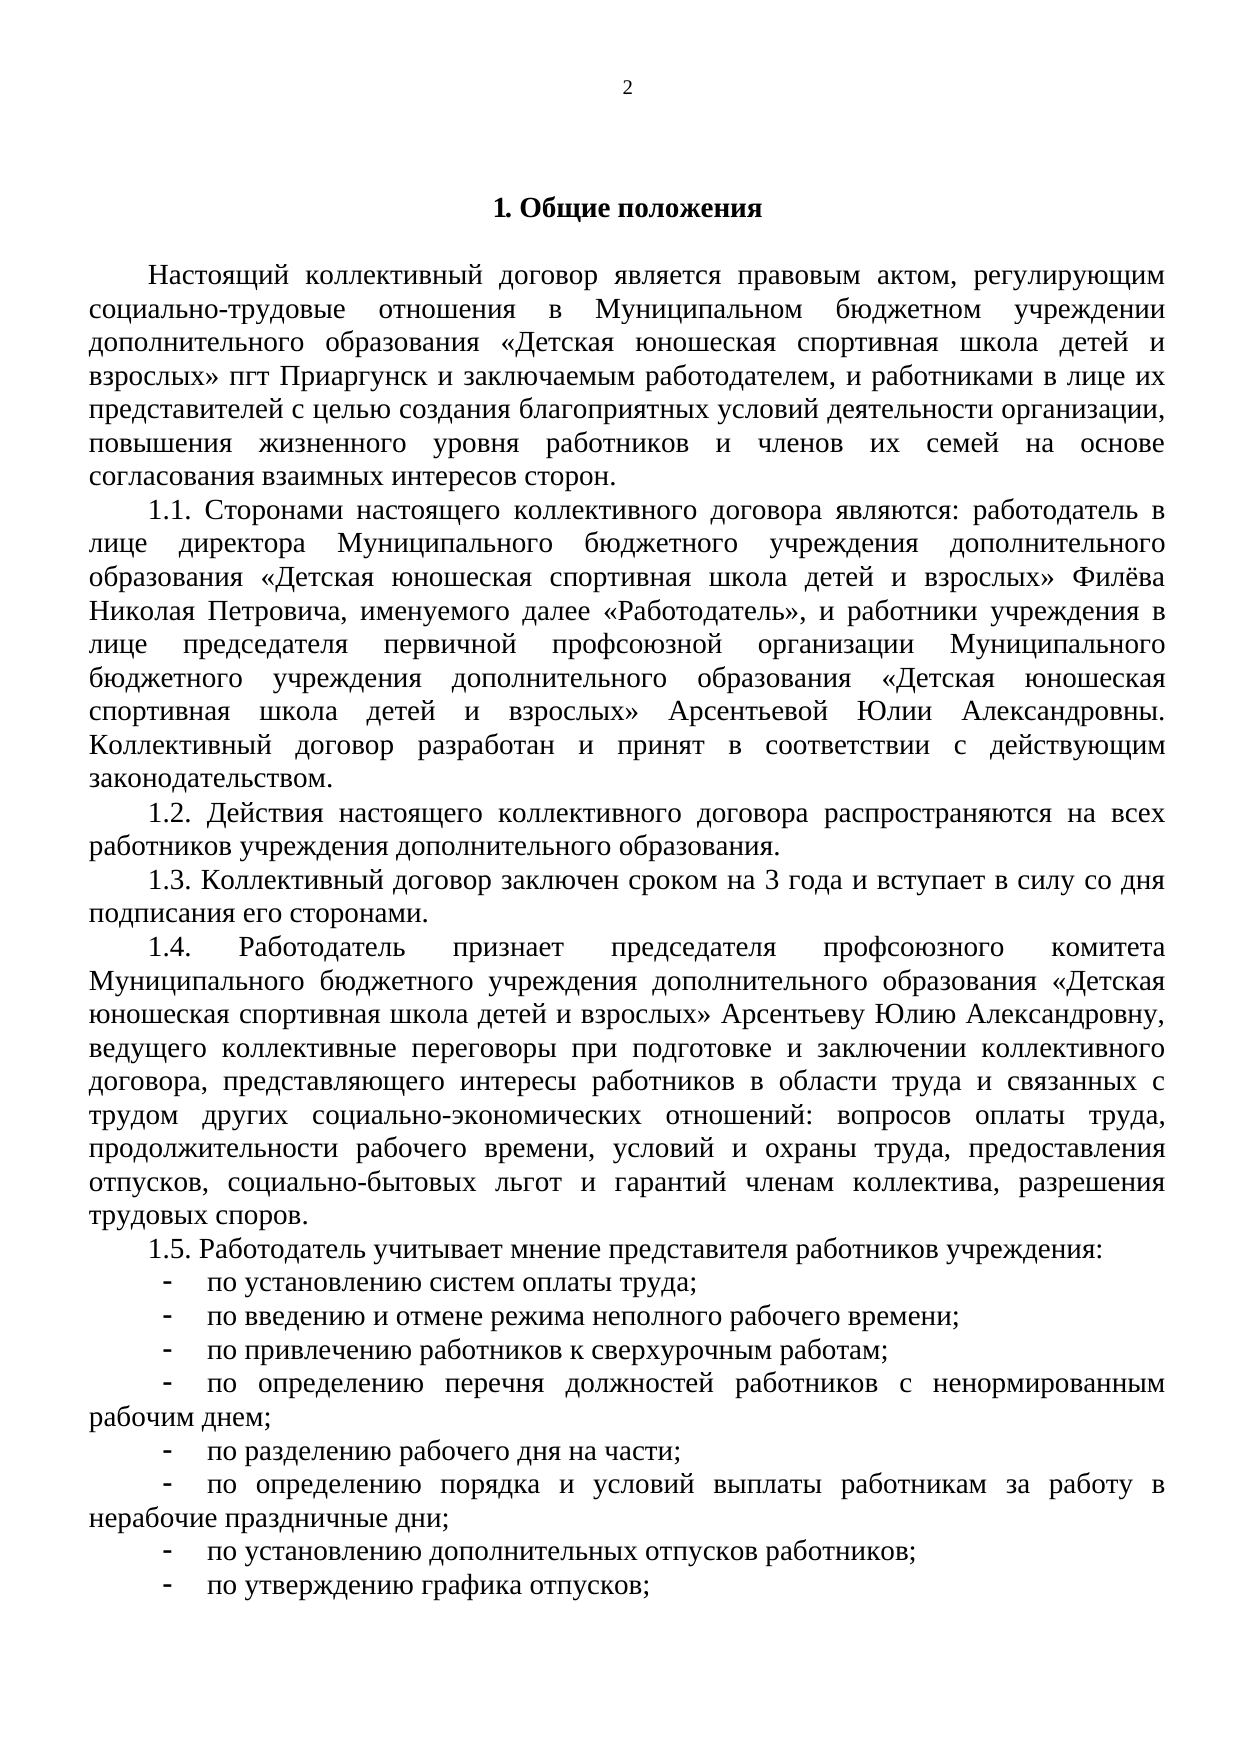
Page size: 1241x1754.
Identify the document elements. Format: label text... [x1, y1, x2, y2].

list 1.5. Работодатель учитывает мнение представителя работников учреждения: [89, 1231, 1166, 1264]
list по утверждению графика отпусков; [89, 1567, 1166, 1601]
list 1.4. Работодатель признает председателя профсоюзного комитета Муниципального бюджетного учреждения дополнительного образования «Детская юношеская спортивная школа детей и взрослых» Арсентьеву Юлию Александровну, ведущего коллективные переговоры при подготовке и заключении коллективного договора, представляющего интересы работников в области труда и связанных с трудом других социально-экономических отношений: вопросов оплаты труда, продолжительности рабочего времени, условий и охраны труда, предоставления отпусков, социально-бытовых льгот и гарантий членам коллектива, разрешения трудовых споров. [89, 929, 1166, 1231]
list 1.3. Коллективный договор заключен сроком на 3 года и вступает в силу со дня подписания его сторонами. [89, 862, 1166, 929]
list по определению порядка и условий выплаты работникам за работу в нерабочие праздничные дни; [89, 1466, 1166, 1533]
list по разделению рабочего дня на части; [89, 1433, 1166, 1466]
text 1. Общие положения [89, 190, 1166, 224]
list по введению и отмене режима неполного рабочего времени; [89, 1298, 1166, 1332]
text Настоящий коллективный договор является правовым актом, регулирующим социально-трудовые отношения в Муниципальном бюджетном учреждении дополнительного образования «Детская юношеская спортивная школа детей и взрослых» пгт Приаргунск и заключаемым работодателем, и работниками в лице их представителей с целью создания благоприятных условий деятельности организации, повышения жизненного уровня работников и членов их семей на основе согласования взаимных интересов сторон. [89, 358, 1166, 492]
list по привлечению работников к сверхурочным работам; [89, 1332, 1166, 1366]
text Настоящий коллективный договор является правовым актом, регулирующим социально-трудовые отношения в Муниципальном бюджетном учреждении дополнительного образования «Детская юношеская спортивная школа детей и взрослых» пгт Приаргунск и заключаемым работодателем, и работниками в лице их представителей с целью создания благоприятных условий деятельности организации, повышения жизненного уровня работников и членов их семей на основе согласования взаимных интересов сторон. [89, 257, 1166, 291]
list 1.2. Действия настоящего коллективного договора распространяются на всех работников учреждения дополнительного образования. [89, 795, 1166, 862]
list по установлению дополнительных отпусков работников; [89, 1533, 1166, 1567]
list по установлению систем оплаты труда; [89, 1264, 1166, 1298]
list по определению перечня должностей работников с ненормированным рабочим днем; [89, 1366, 1166, 1433]
text 1.1. Сторонами настоящего коллективного договора являются: работодатель в лице директора Муниципального бюджетного учреждения дополнительного образования «Детская юношеская спортивная школа детей и взрослых» Филёва Николая Петровича, именуемого далее «Работодатель», и работники учреждения в лице председателя первичной профсоюзной организации Муниципального бюджетного учреждения дополнительного образования «Детская юношеская спортивная школа детей и взрослых» Арсентьевой Юлии Александровны. Коллективный договор разработан и принят в соответствии с действующим законодательством. [89, 492, 1166, 794]
